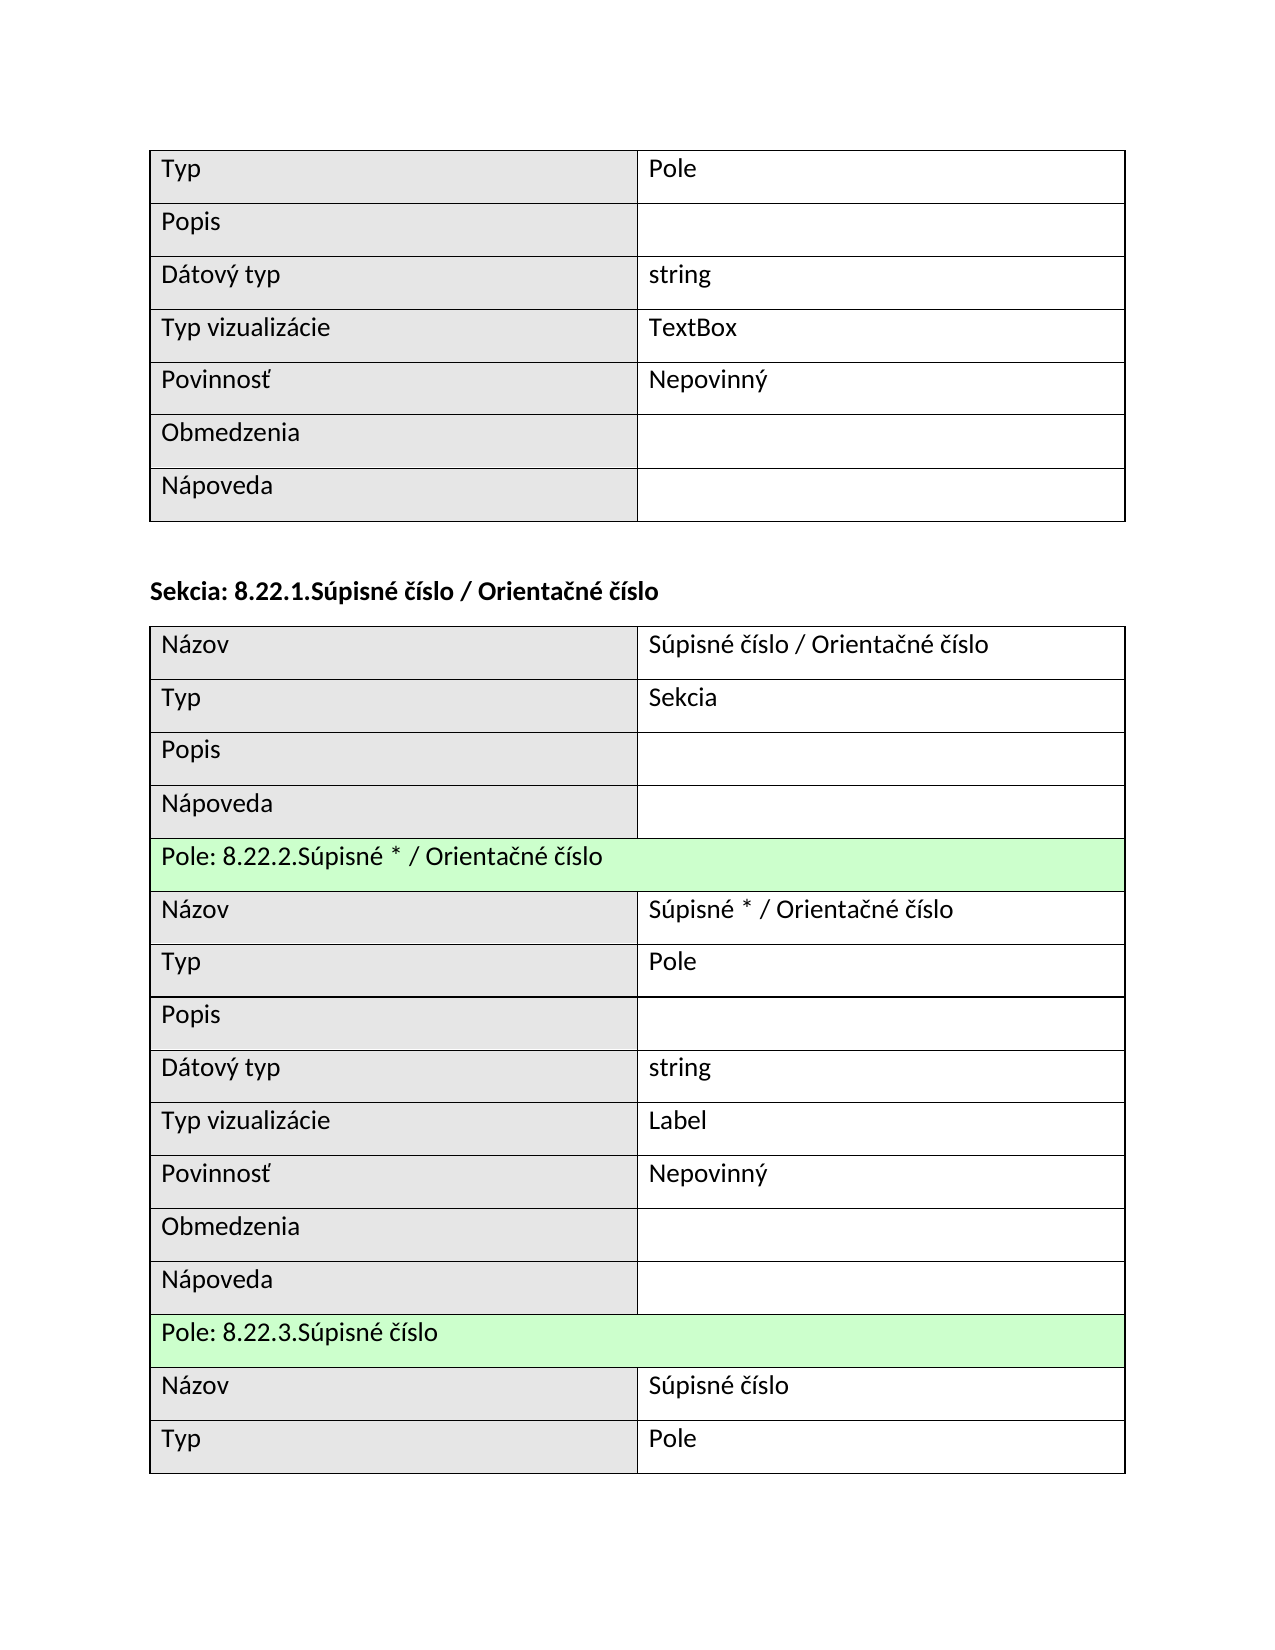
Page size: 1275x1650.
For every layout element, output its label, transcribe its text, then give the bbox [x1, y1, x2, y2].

table_header Názov [151, 627, 637, 679]
table_cell Typ [151, 1421, 637, 1473]
table_cell Pole: 8.22.3.Súpisné číslo [151, 1315, 1124, 1367]
table_cell Názov [151, 892, 637, 943]
table_cell Popis [151, 998, 637, 1049]
table_cell Popis [151, 733, 637, 785]
table_cell Sekcia [638, 680, 1124, 732]
table_cell Nápoveda [151, 469, 637, 521]
table_cell Súpisné * / Orientačné číslo [638, 892, 1124, 943]
table_cell Pole: 8.22.2.Súpisné * / Orientačné číslo [151, 839, 1124, 891]
table_cell Typ [151, 945, 637, 996]
table_cell Obmedzenia [151, 1209, 637, 1261]
table_cell Súpisné číslo [638, 1368, 1124, 1420]
table_cell Typ [151, 680, 637, 732]
table_cell [638, 998, 1124, 1049]
table_cell [638, 733, 1124, 785]
table_cell [638, 469, 1124, 521]
table_cell Typ vizualizácie [151, 1103, 637, 1155]
table_cell string [638, 1051, 1124, 1102]
table_cell Popis [151, 204, 637, 256]
table_cell Nepovinný [638, 1156, 1124, 1208]
table_cell Label [638, 1103, 1124, 1155]
table_cell [638, 1209, 1124, 1261]
table_cell string [638, 257, 1124, 309]
table_cell Pole [638, 151, 1124, 203]
table_cell TextBox [638, 310, 1124, 362]
table_cell [638, 786, 1124, 838]
table_cell Pole [638, 1421, 1124, 1473]
table_cell Obmedzenia [151, 415, 637, 467]
text Sekcia: 8.22.1.Súpisné číslo / Orientačné číslo [150, 574, 1125, 607]
table_cell Typ vizualizácie [151, 310, 637, 362]
table_cell Nápoveda [151, 786, 637, 838]
table_cell Nápoveda [151, 1262, 637, 1314]
table_cell Typ [151, 151, 637, 203]
table_cell Povinnosť [151, 363, 637, 414]
table_cell [638, 415, 1124, 467]
table_cell Názov [151, 1368, 637, 1420]
table_cell [638, 1262, 1124, 1314]
table_cell [638, 204, 1124, 256]
table_header Súpisné číslo / Orientačné číslo [638, 627, 1124, 679]
table_cell Dátový typ [151, 257, 637, 309]
table_cell Nepovinný [638, 363, 1124, 414]
table_cell Povinnosť [151, 1156, 637, 1208]
table_cell Pole [638, 945, 1124, 996]
table_cell Dátový typ [151, 1051, 637, 1102]
